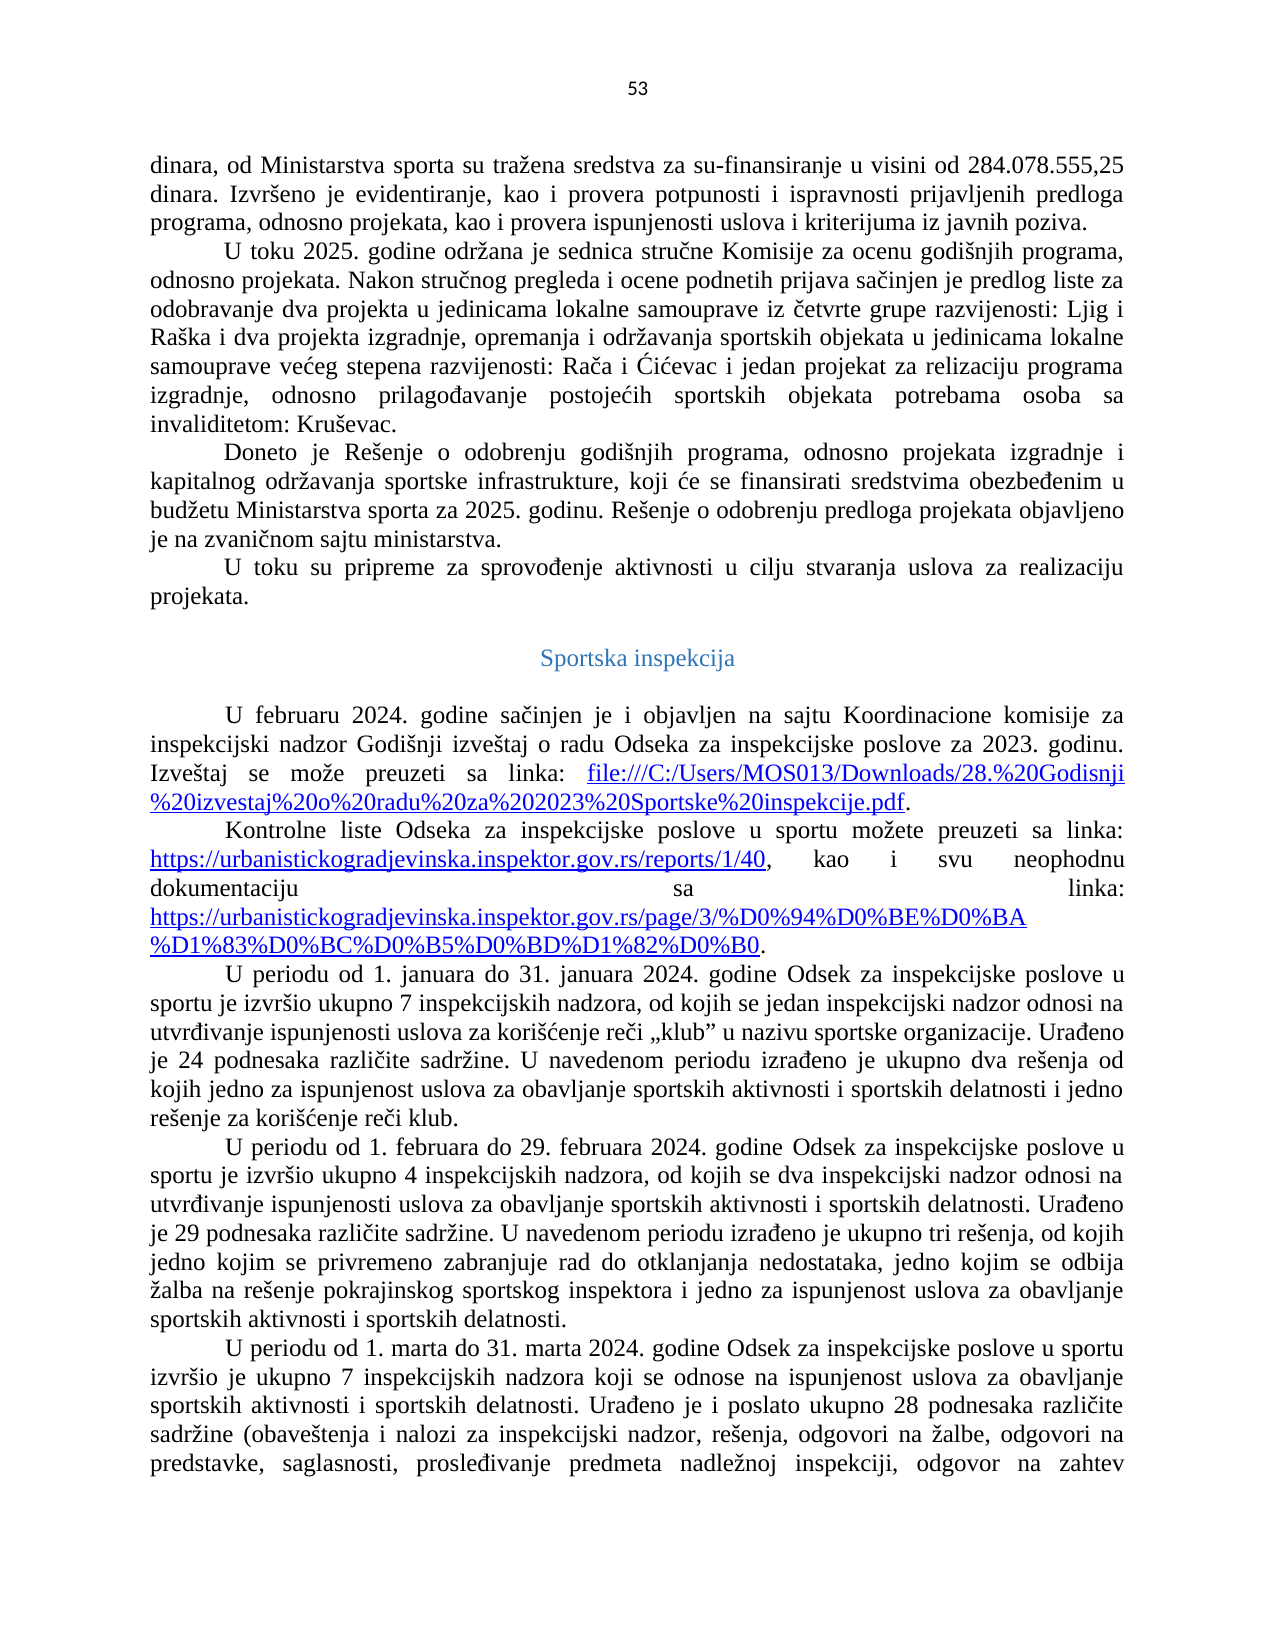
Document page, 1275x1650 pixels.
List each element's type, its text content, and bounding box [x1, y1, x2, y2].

text U toku su pripreme za sprovođenje aktivnosti u cilju stvaranja uslova za realizaciju projekata. [150, 552, 1125, 610]
text Kontrolne liste Odseka za inspekcijske poslove u sportu možete preuzeti sa linka: https://urbanistickogradjevinska.inspektor.gov.rs/reports/1/40, kao i svu neophodnu dokumentaciju sa linka: https://urbanistickogradjevinska.inspektor.gov.rs/page/3/%D0%94%D0%BE%D0%BA%D1%83%D0%BC%D0%B5%D0%BD%D1%82%D0%B0. [150, 815, 1125, 959]
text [150, 150, 1125, 236]
text Doneto je Rešenje o odobrenju godišnjih programa, odnosno projekata izgradnje i kapitalnog održavanja sportske infrastrukture, koji će se finansirati sredstvima obezbeđenim u budžetu Ministarstva sporta za 2025. godinu. Rešenje o odobrenju predloga projekata objavljeno je na zvaničnom sajtu ministarstva. [150, 437, 1125, 552]
text U februaru 2024. godine sačinjen je i objavljen na sajtu Koordinacione komisije za inspekcijski nadzor Godišnji izveštaj o radu Odseka za inspekcijske poslove za 2023. godinu. Izveštaj se može preuzeti sa linka: file:///C:/Users/MOS013/Downloads/28.%20Godisnji%20izvestaj%20o%20radu%20za%202023%20Sportske%20inspekcije.pdf. [150, 700, 1125, 815]
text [150, 1333, 1125, 1477]
text U periodu od 1. februara do 29. februara 2024. godine Odsek za inspekcijske poslove u sportu je izvršio ukupno 4 inspekcijskih nadzora, od kojih se dva inspekcijski nadzor odnosi na utvrđivanje ispunjenosti uslova za obavljanje sportskih aktivnosti i sportskih delatnosti. Urađeno je 29 podnesaka različite sadržine. U navedenom periodu izrađeno je ukupno tri rešenja, od kojih jedno kojim se privremeno zabranjuje rad do otklanjanja nedostataka, jedno kojim se odbija žalba na rešenje pokrajinskog sportskog inspektora i jedno za ispunjenost uslova za obavljanje sportskih aktivnosti i sportskih delatnosti. [150, 1132, 1125, 1333]
text U toku 2025. godine održana je sednica stručne Komisije za ocenu godišnjih programa, odnosno projekata. Nakon stručnog pregleda i ocene podnetih prijava sačinjen je predlog liste za odobravanje dva projekta u jedinicama lokalne samouprave iz četvrte grupe razvijenosti: Ljig i Raška i dva projekta izgradnje, opremanja i održavanja sportskih objekata u jedinicama lokalne samouprave većeg stepena razvijenosti: Rača i Ćićevac i jedan projekat za relizaciju programa izgradnje, odnosno prilagođavanje postojećih sportskih objekata potrebama osoba sa invaliditetom: Kruševac. [150, 236, 1125, 437]
text U periodu od 1. januara do 31. januara 2024. godine Odsek za inspekcijske poslove u sportu je izvršio ukupno 7 inspekcijskih nadzora, od kojih se jedan inspekcijski nadzor odnosi na utvrđivanje ispunjenosti uslova za korišćenje reči „klub” u nazivu sportske organizacije. Urađeno je 24 podnesaka različite sadržine. U navedenom periodu izrađeno je ukupno dva rešenja od kojih jedno za ispunjenost uslova za obavljanje sportskih aktivnosti i sportskih delatnosti i jedno rešenje za korišćenje reči klub. [150, 959, 1125, 1132]
subtitle Sportska inspekcija [150, 643, 1125, 672]
